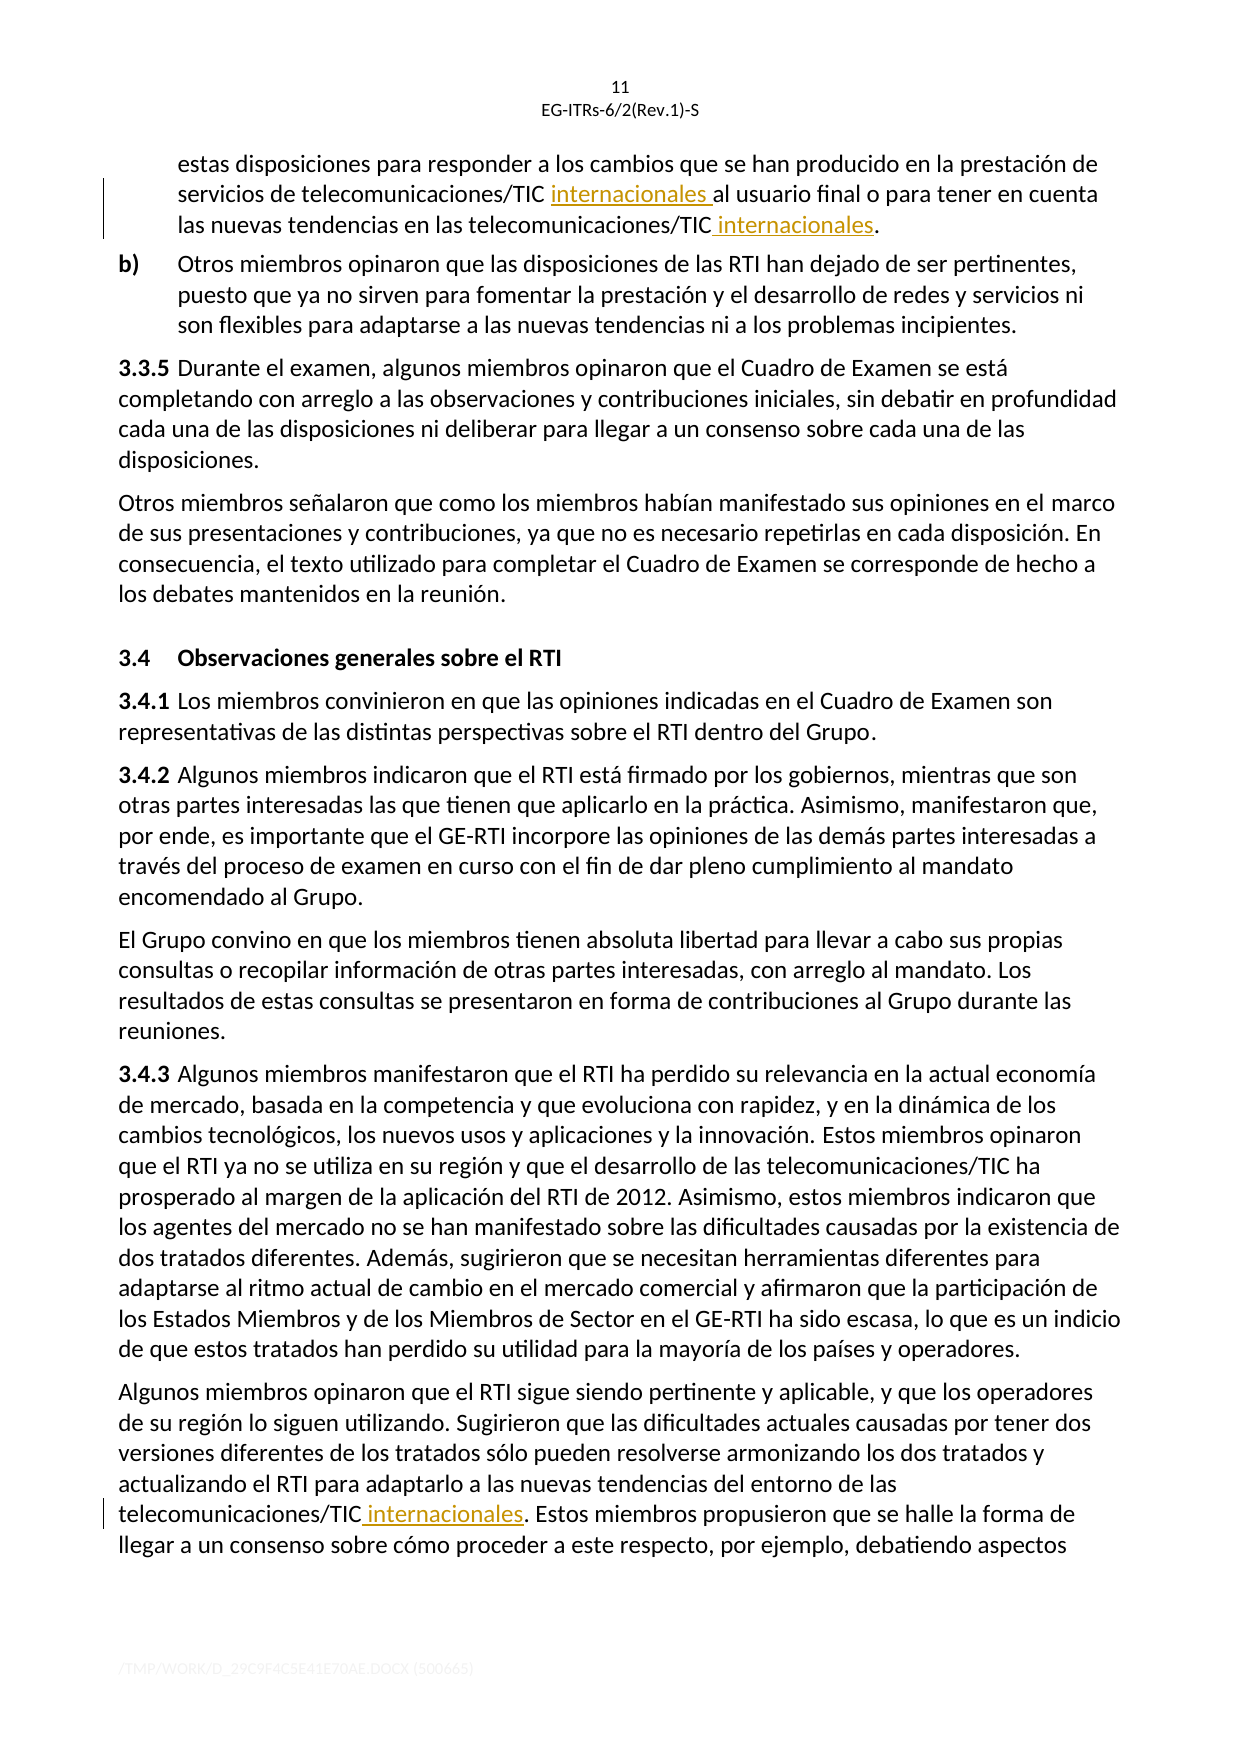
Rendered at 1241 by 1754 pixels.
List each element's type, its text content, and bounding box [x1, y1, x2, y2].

text Otros miembros señalaron que como los miembros habían manifestado sus opiniones en el marco de sus presentaciones y contribuciones, ya que no es necesario repetirlas en cada disposición. En consecuencia, el texto utilizado para completar el Cuadro de Examen se corresponde de hecho a los debates mantenidos en la reunión. [118, 487, 1122, 609]
text 3.4.1 Los miembros convinieron en que las opiniones indicadas en el Cuadro de Examen son representativas de las distintas perspectivas sobre el RTI dentro del Grupo. [118, 685, 1122, 746]
text 3.3.5 Durante el examen, algunos miembros opinaron que el Cuadro de Examen se está completando con arreglo a las observaciones y contribuciones iniciales, sin debatir en profundidad cada una de las disposiciones ni deliberar para llegar a un consenso sobre cada una de las disposiciones. [118, 352, 1122, 474]
text 3.4.3 Algunos miembros manifestaron que el RTI ha perdido su relevancia en la actual economía de mercado, basada en la competencia y que evoluciona con rapidez, y en la dinámica de los cambios tecnológicos, los nuevos usos y aplicaciones y la innovación. Estos miembros opinaron que el RTI ya no se utiliza en su región y que el desarrollo de las telecomunicaciones/TIC ha prosperado al margen de la aplicación del RTI de 2012. Asimismo, estos miembros indicaron que los agentes del mercado no se han manifestado sobre las dificultades causadas por la existencia de dos tratados diferentes. Además, sugirieron que se necesitan herramientas diferentes para adaptarse al ritmo actual de cambio en el mercado comercial y afirmaron que la participación de los Estados Miembros y de los Miembros de Sector en el GE-RTI ha sido escasa, lo que es un indicio de que estos tratados han perdido su utilidad para la mayoría de los países y operadores. [118, 1058, 1122, 1364]
text 3.4.2 Algunos miembros indicaron que el RTI está firmado por los gobiernos, mientras que son otras partes interesadas las que tienen que aplicarlo en la práctica. Asimismo, manifestaron que, por ende, es importante que el GE-RTI incorpore las opiniones de las demás partes interesadas a través del proceso de examen en curso con el fin de dar pleno cumplimiento al mandato encomendado al Grupo. [118, 759, 1122, 911]
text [118, 1376, 1122, 1559]
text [118, 148, 1122, 239]
subtitle 3.4 Observaciones generales sobre el RTI [118, 642, 1122, 673]
text b) Otros miembros opinaron que las disposiciones de las RTI han dejado de ser pertinentes, puesto que ya no sirven para fomentar la prestación y el desarrollo de redes y servicios ni son flexibles para adaptarse a las nuevas tendencias ni a los problemas incipientes. [118, 248, 1122, 340]
text El Grupo convino en que los miembros tienen absoluta libertad para llevar a cabo sus propias consultas o recopilar información de otras partes interesadas, con arreglo al mandato. Los resultados de estas consultas se presentaron en forma de contribuciones al Grupo durante las reuniones. [118, 924, 1122, 1046]
